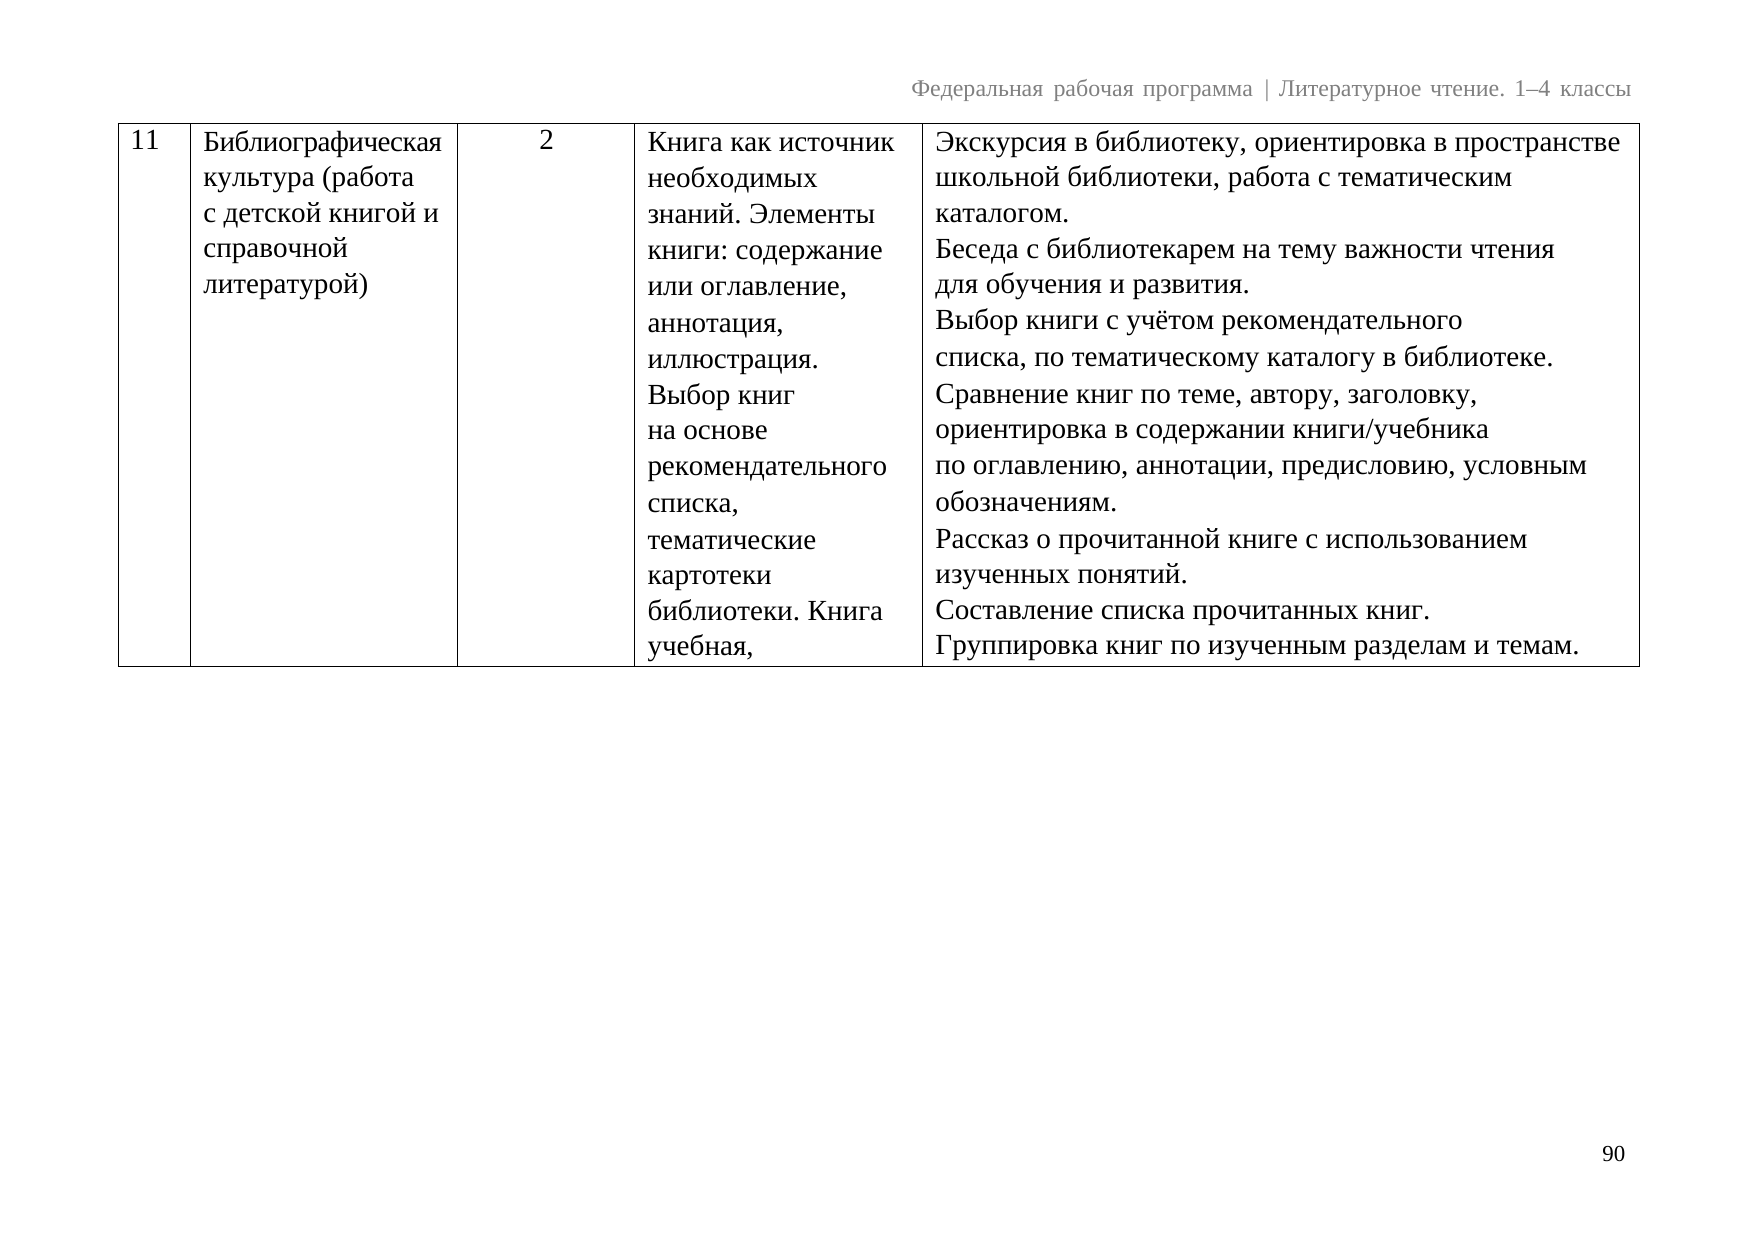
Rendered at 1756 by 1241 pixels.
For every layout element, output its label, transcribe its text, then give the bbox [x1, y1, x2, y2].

table_cell 2 [458, 124, 634, 666]
table_cell Книга как источник необходимых знаний. Элементы книги: содержание или оглавление, аннотация, иллюстрация. Выбор книг на основе рекомендательного списка, тематические картотеки библиотеки. Книга учебная, [635, 124, 922, 666]
table_cell 11 [119, 124, 190, 666]
table_cell Экскурсия в библиотеку, ориентировка в пространстве школьной библиотеки, работа с тематическим каталогом. Беседа с библиотекарем на тему важности чтения для обучения и развития. Выбор книги с учётом рекомендательного списка, по тематическому каталогу в библиотеке. Сравнение книг по теме, автору, заголовку, ориентировка в содержании книги/учебника по оглавлению, аннотации, предисловию, условным обозначениям. Рассказ о прочитанной книге с использованием изученных понятий. Составление списка прочитанных книг. Группировка книг по изученным разделам и темам. [923, 124, 1639, 666]
table_cell Библиографическая культура (работа с детской книгой и справочной литературой) [191, 124, 457, 666]
